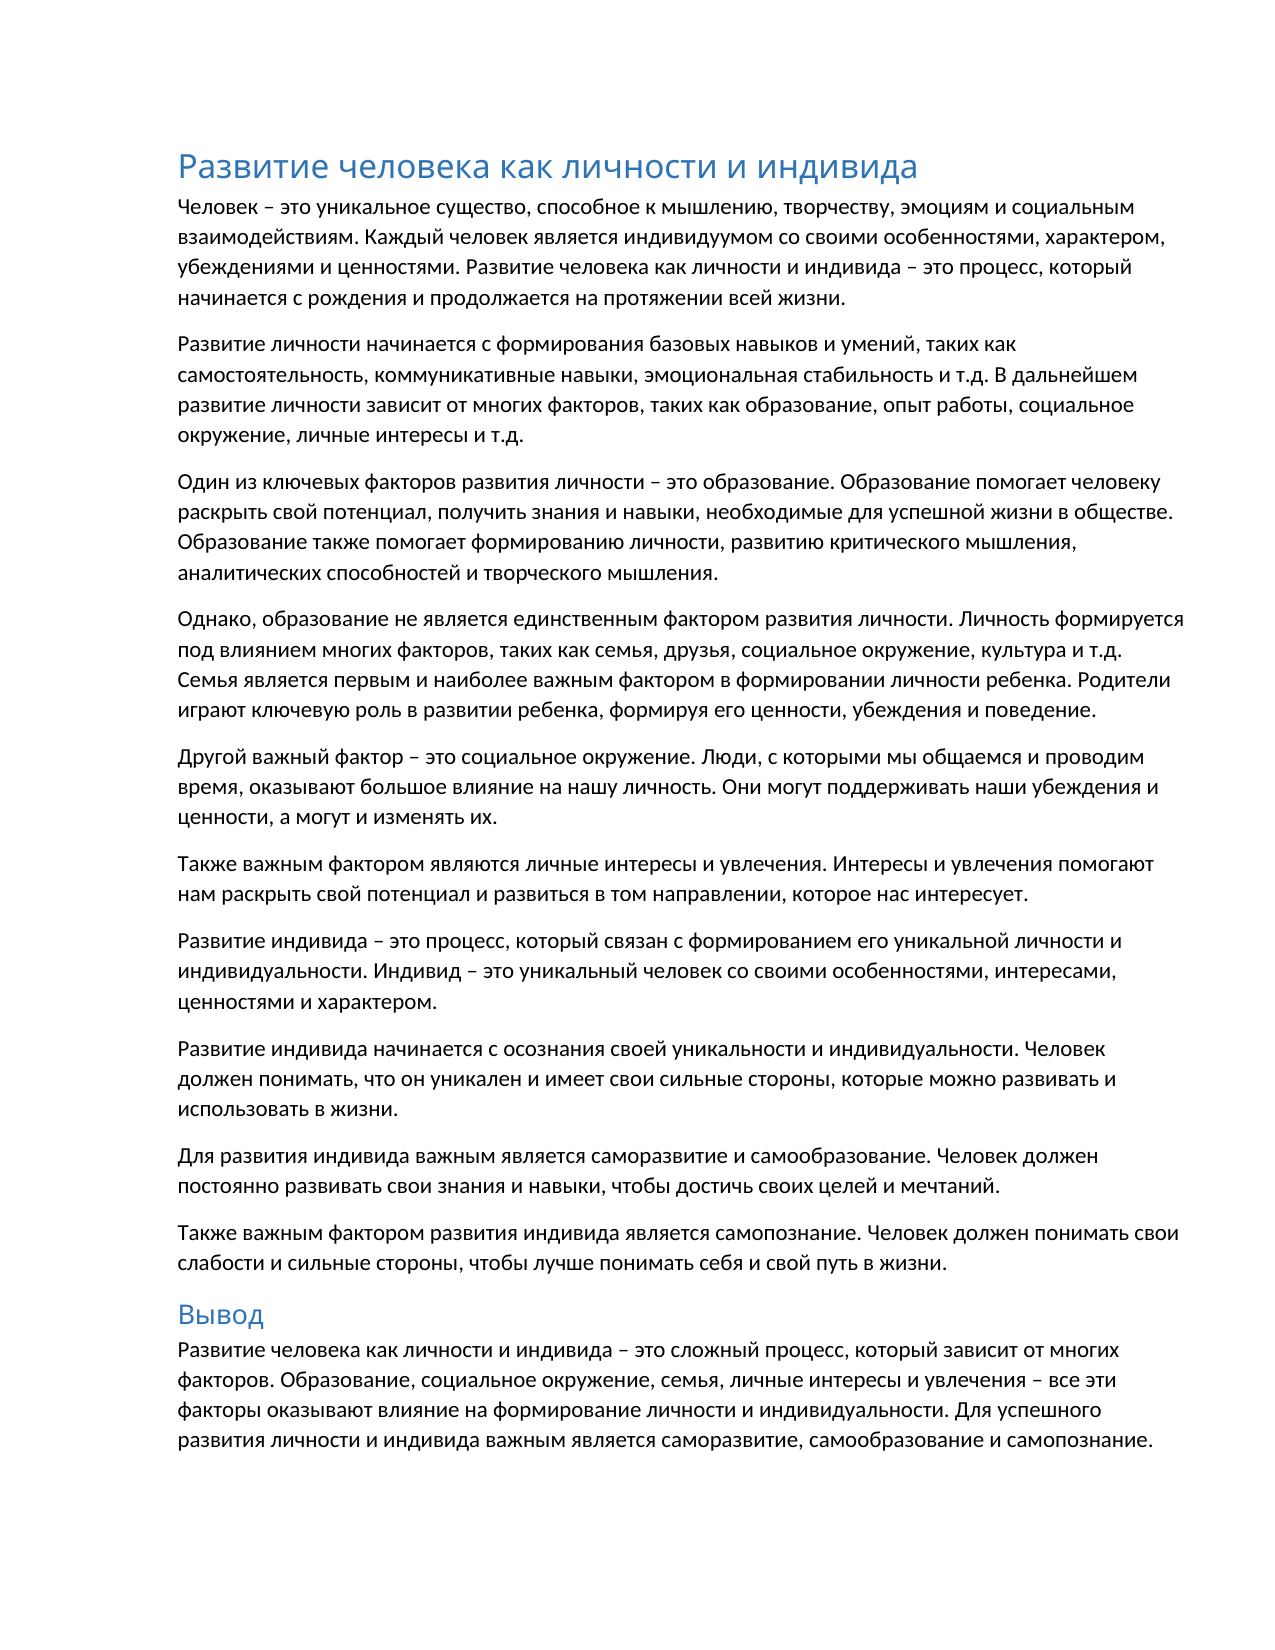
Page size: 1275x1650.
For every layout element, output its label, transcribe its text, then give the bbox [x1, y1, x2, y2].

text Развитие человека как личности и индивида – это сложный процесс, который зависит от многих факторов. Образование, социальное окружение, семья, личные интересы и увлечения – все эти факторы оказывают влияние на формирование личности и индивидуальности. Для успешного развития личности и индивида важным является саморазвитие, самообразование и самопознание. [177, 1335, 1186, 1454]
text Также важным фактором развития индивида является самопознание. Человек должен понимать свои слабости и сильные стороны, чтобы лучше понимать себя и свой путь в жизни. [177, 1218, 1186, 1276]
text Человек – это уникальное существо, способное к мышлению, творчеству, эмоциям и социальным взаимодействиям. Каждый человек является индивидуумом со своими особенностями, характером, убеждениями и ценностями. Развитие человека как личности и индивида – это процесс, который начинается с рождения и продолжается на протяжении всей жизни. [177, 192, 1186, 311]
text Однако, образование не является единственным фактором развития личности. Личность формируется под влиянием многих факторов, таких как семья, друзья, социальное окружение, культура и т.д. Семья является первым и наиболее важным фактором в формировании личности ребенка. Родители играют ключевую роль в развитии ребенка, формируя его ценности, убеждения и поведение. [177, 604, 1186, 723]
subtitle Развитие человека как личности и индивида [177, 143, 1186, 188]
text Также важным фактором являются личные интересы и увлечения. Интересы и увлечения помогают нам раскрыть свой потенциал и развиться в том направлении, которое нас интересует. [177, 849, 1186, 908]
text Развитие индивида – это процесс, который связан с формированием его уникальной личности и индивидуальности. Индивид – это уникальный человек со своими особенностями, интересами, ценностями и характером. [177, 926, 1186, 1015]
text Один из ключевых факторов развития личности – это образование. Образование помогает человеку раскрыть свой потенциал, получить знания и навыки, необходимые для успешной жизни в обществе. Образование также помогает формированию личности, развитию критического мышления, аналитических способностей и творческого мышления. [177, 467, 1186, 586]
text Другой важный фактор – это социальное окружение. Люди, с которыми мы общаемся и проводим время, оказывают большое влияние на нашу личность. Они могут поддерживать наши убеждения и ценности, а могут и изменять их. [177, 742, 1186, 831]
subtitle Вывод [177, 1295, 1186, 1332]
text Развитие личности начинается с формирования базовых навыков и умений, таких как самостоятельность, коммуникативные навыки, эмоциональная стабильность и т.д. В дальнейшем развитие личности зависит от многих факторов, таких как образование, опыт работы, социальное окружение, личные интересы и т.д. [177, 329, 1186, 448]
text Для развития индивида важным является саморазвитие и самообразование. Человек должен постоянно развивать свои знания и навыки, чтобы достичь своих целей и мечтаний. [177, 1141, 1186, 1199]
text Развитие индивида начинается с осознания своей уникальности и индивидуальности. Человек должен понимать, что он уникален и имеет свои сильные стороны, которые можно развивать и использовать в жизни. [177, 1034, 1186, 1122]
